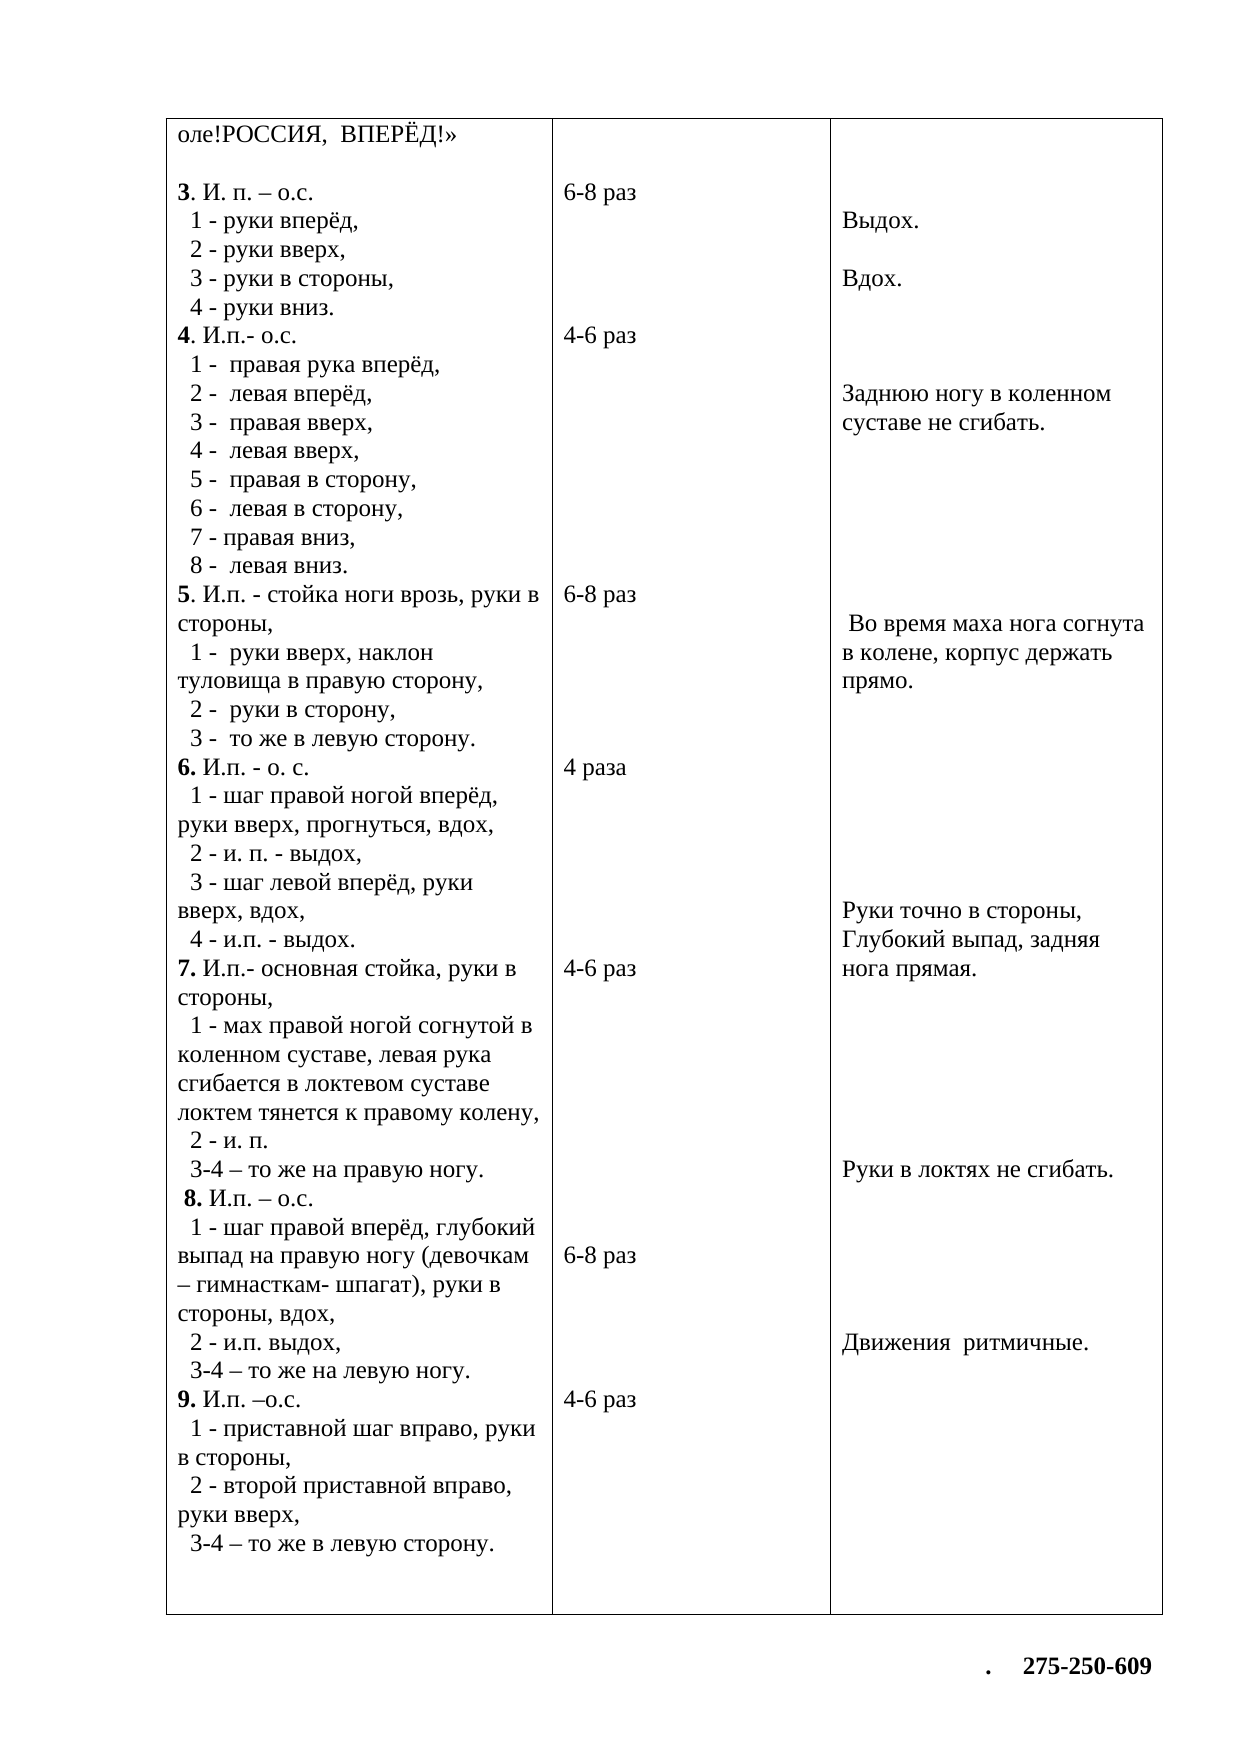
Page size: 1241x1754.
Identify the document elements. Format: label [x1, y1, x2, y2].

table_cell [553, 119, 830, 1614]
table_cell [167, 119, 552, 1614]
table_cell [831, 119, 1162, 1614]
